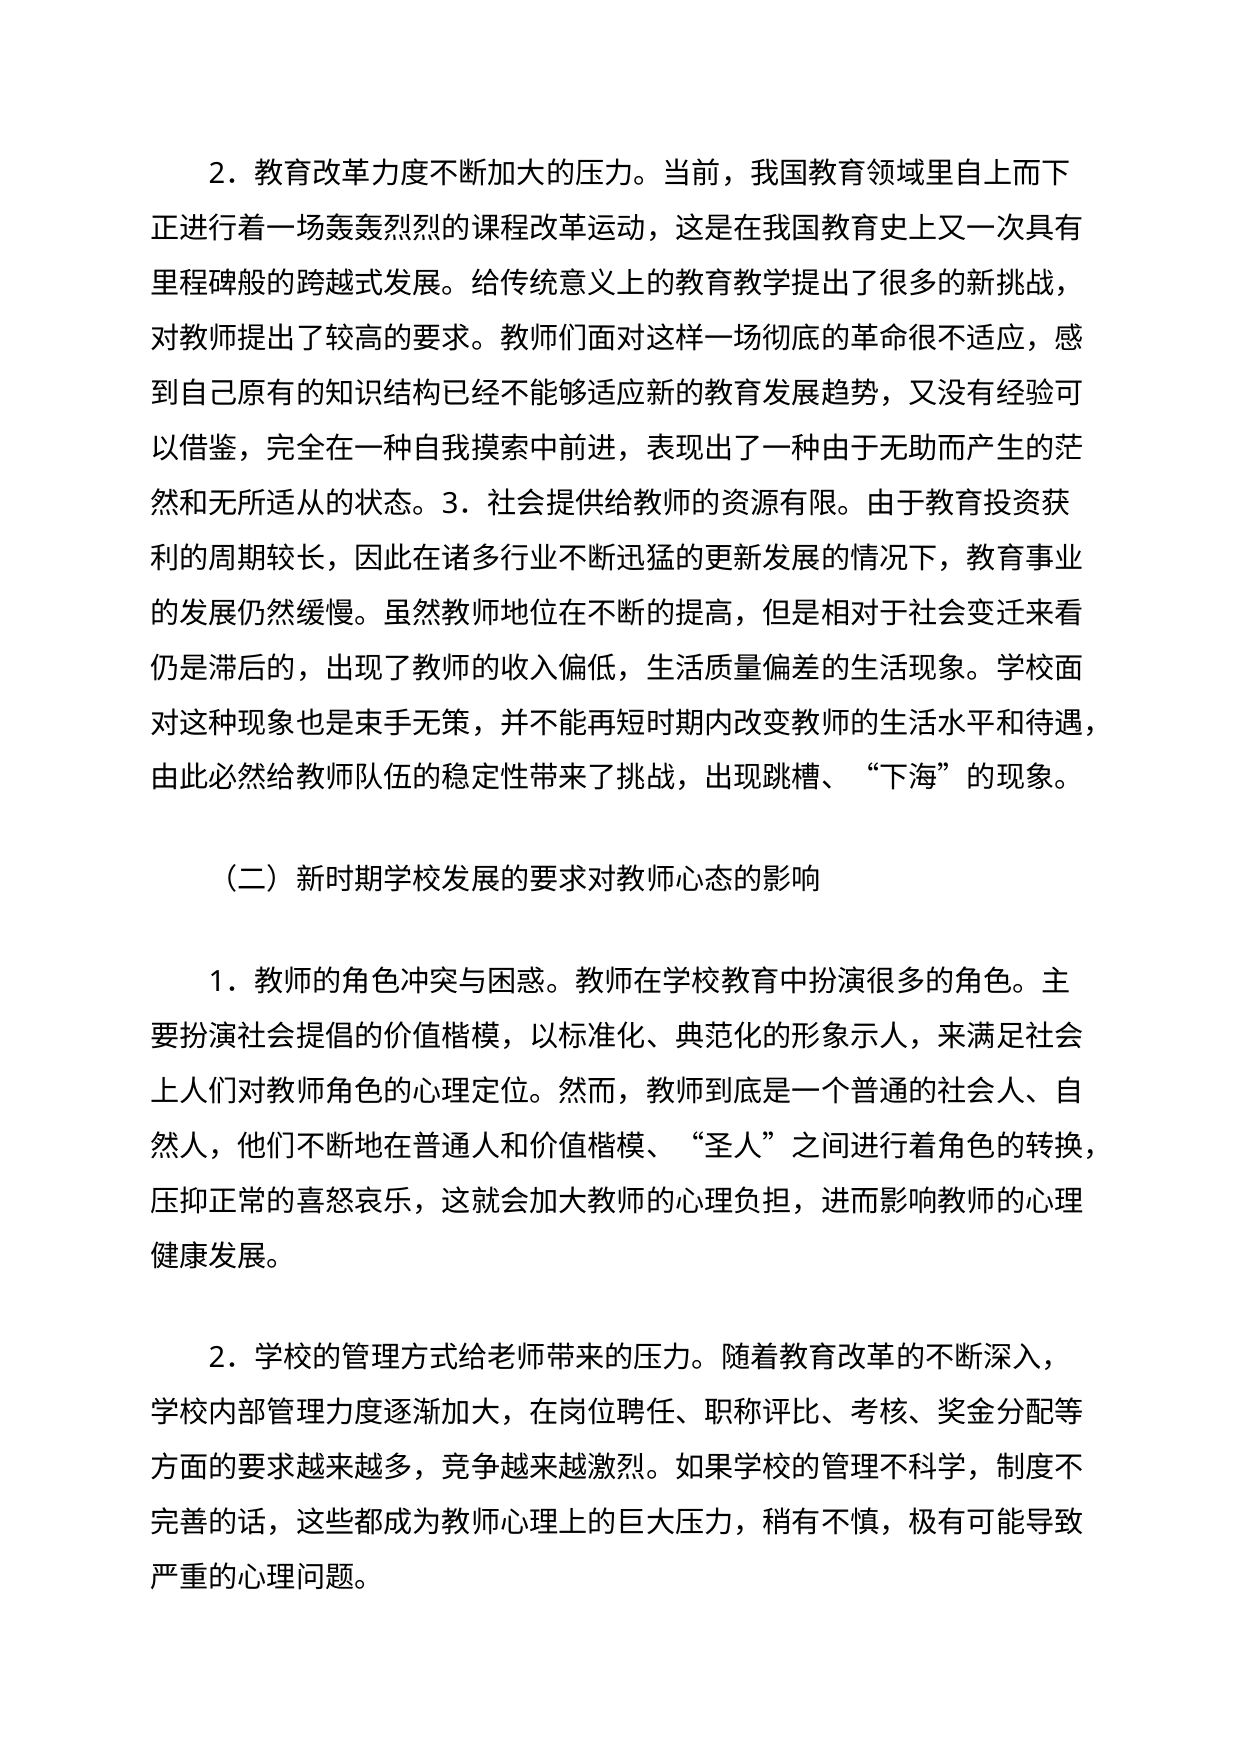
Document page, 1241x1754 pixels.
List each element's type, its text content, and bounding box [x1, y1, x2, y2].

text （二）新时期学校发展的要求对教师心态的影响 [150, 856, 1090, 898]
text 2．教育改革力度不断加大的压力。当前，我国教育领域里自上而下正进行着一场轰轰烈烈的课程改革运动，这是在我国教育史上又一次具有里程碑般的跨越式发展。给传统意义上的教育教学提出了很多的新挑战，对教师提出了较高的要求。教师们面对这样一场彻底的革命很不适应，感到自己原有的知识结构已经不能够适应新的教育发展趋势，又没有经验可以借鉴，完全在一种自我摸索中前进，表现出了一种由于无助而产生的茫然和无所适从的状态。3．社会提供给教师的资源有限。由于教育投资获利的周期较长，因此在诸多行业不断迅猛的更新发展的情况下，教育事业的发展仍然缓慢。虽然教师地位在不断的提高，但是相对于社会变迁来看仍是滞后的，出现了教师的收入偏低，生活质量偏差的生活现象。学校面对这种现象也是束手无策，并不能再短时期内改变教师的生活水平和待遇，由此必然给教师队伍的稳定性带来了挑战，出现跳槽、“下海”的现象。 [150, 150, 1090, 796]
text 2．学校的管理方式给老师带来的压力。随着教育改革的不断深入，学校内部管理力度逐渐加大，在岗位聘任、职称评比、考核、奖金分配等方面的要求越来越多，竞争越来越激烈。如果学校的管理不科学，制度不完善的话，这些都成为教师心理上的巨大压力，稍有不慎，极有可能导致严重的心理问题。 [150, 1334, 1090, 1596]
text 1．教师的角色冲突与困惑。教师在学校教育中扮演很多的角色。主要扮演社会提倡的价值楷模，以标准化、典范化的形象示人，来满足社会上人们对教师角色的心理定位。然而，教师到底是一个普通的社会人、自然人，他们不断地在普通人和价值楷模、“圣人”之间进行着角色的转换，压抑正常的喜怒哀乐，这就会加大教师的心理负担，进而影响教师的心理健康发展。 [150, 958, 1090, 1274]
